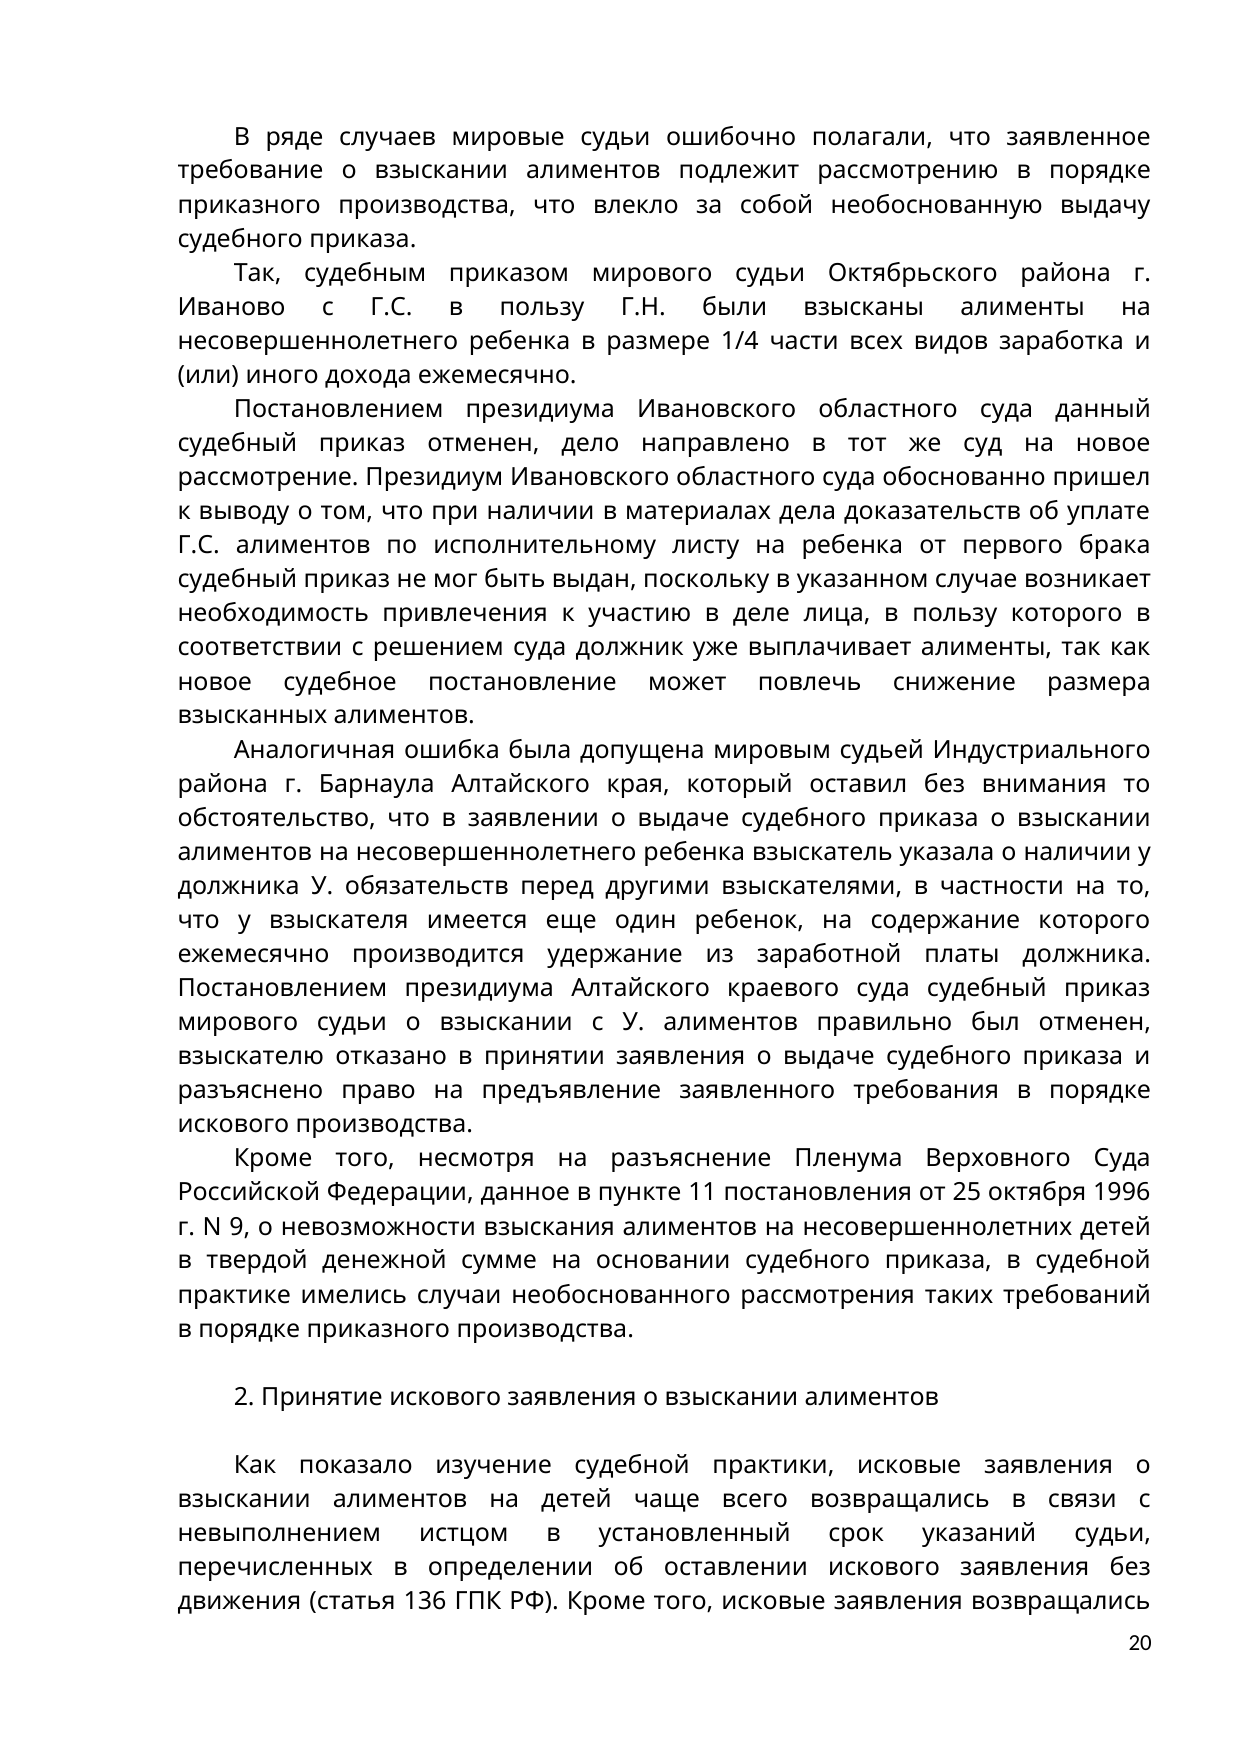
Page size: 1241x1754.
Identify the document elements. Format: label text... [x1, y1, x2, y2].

text Так, судебным приказом мирового судьи Октябрьского района г. Иваново с Г.С. в пользу Г.Н. были взысканы алименты на несовершеннолетнего ребенка в размере 1/4 части всех видов заработка и (или) иного дохода ежемесячно. [177, 254, 1152, 391]
text Кроме того, несмотря на разъяснение Пленума Верховного Суда Российской Федерации, данное в пункте 11 постановления от 25 октября 1996 г. N 9, о невозможности взыскания алиментов на несовершеннолетних детей в твердой денежной сумме на основании судебного приказа, в судебной практике имелись случаи необоснованного рассмотрения таких требований в порядке приказного производства. [177, 1140, 1152, 1344]
text В ряде случаев мировые судьи ошибочно полагали, что заявленное требование о взыскании алиментов подлежит рассмотрению в порядке приказного производства, что влекло за собой необоснованную выдачу судебного приказа. [177, 118, 1152, 254]
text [177, 1447, 1152, 1617]
text Аналогичная ошибка была допущена мировым судьей Индустриального района г. Барнаула Алтайского края, который оставил без внимания то обстоятельство, что в заявлении о выдаче судебного приказа о взыскании алиментов на несовершеннолетнего ребенка взыскатель указала о наличии у должника У. обязательств перед другими взыскателями, в частности на то, что у взыскателя имеется еще один ребенок, на содержание которого ежемесячно производится удержание из заработной платы должника. Постановлением президиума Алтайского краевого суда судебный приказ мирового судьи о взыскании с У. алиментов правильно был отменен, взыскателю отказано в принятии заявления о выдаче судебного приказа и разъяснено право на предъявление заявленного требования в порядке искового производства. [177, 731, 1152, 1140]
text Постановлением президиума Ивановского областного суда данный судебный приказ отменен, дело направлено в тот же суд на новое рассмотрение. Президиум Ивановского областного суда обоснованно пришел к выводу о том, что при наличии в материалах дела доказательств об уплате Г.С. алиментов по исполнительному листу на ребенка от первого брака судебный приказ не мог быть выдан, поскольку в указанном случае возникает необходимость привлечения к участию в деле лица, в пользу которого в соответствии с решением суда должник уже выплачивает алименты, так как новое судебное постановление может повлечь снижение размера взысканных алиментов. [177, 391, 1152, 731]
text 2. Принятие искового заявления о взыскании алиментов [177, 1378, 1152, 1412]
